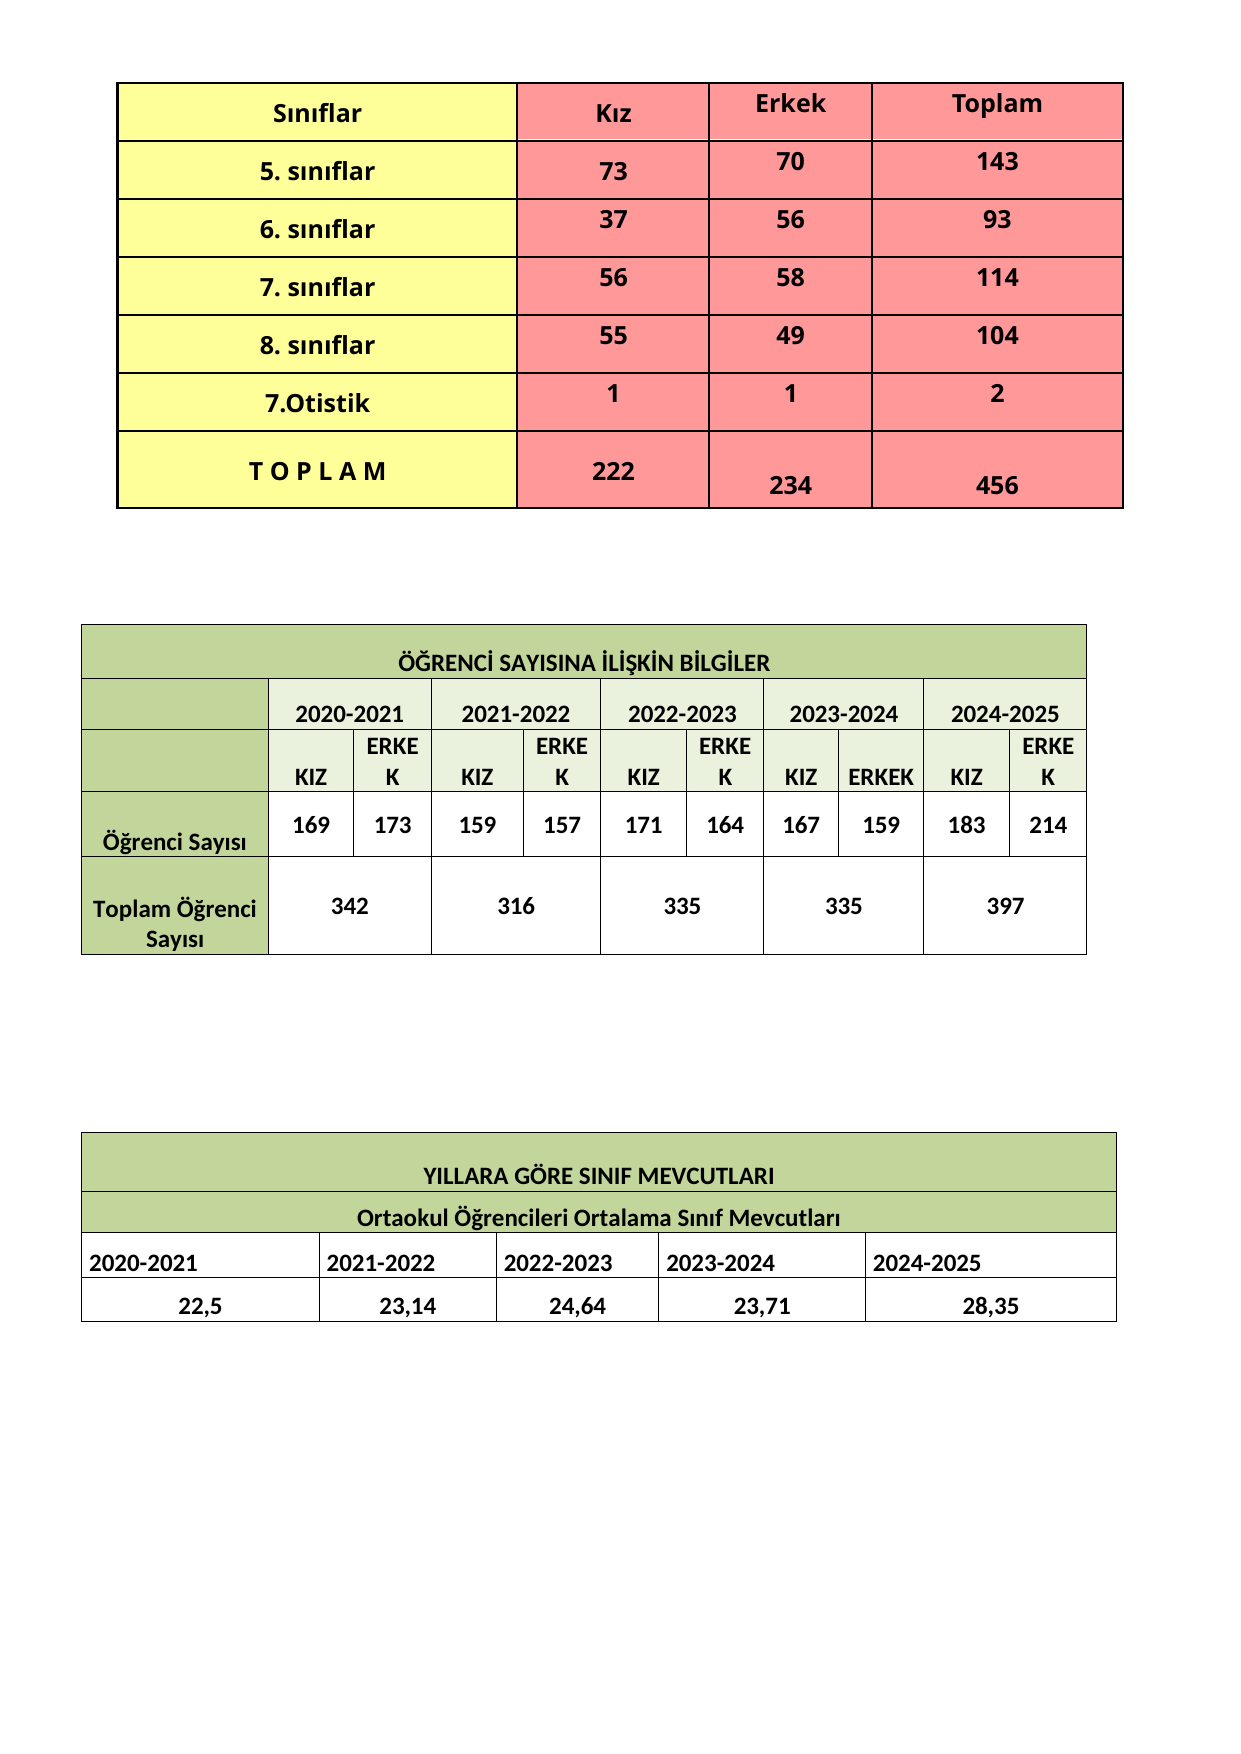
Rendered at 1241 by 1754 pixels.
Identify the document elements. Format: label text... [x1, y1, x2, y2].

table_cell ERKEK [1010, 730, 1086, 791]
table_cell 2020-2021 [269, 679, 431, 729]
table_header Erkek [710, 84, 871, 139]
table_cell 2021-2022 [432, 679, 600, 729]
table_cell 159 [839, 792, 923, 856]
table_header Toplam [873, 84, 1122, 139]
table_cell 169 [269, 792, 353, 856]
table_cell ERKEK [839, 730, 923, 791]
table_cell 49 [710, 316, 871, 372]
table_cell Ortaokul Öğrencileri Ortalama Sınıf Mevcutları [82, 1192, 1116, 1232]
table_cell 6. sınıflar [119, 200, 516, 256]
table_cell 37 [518, 200, 708, 256]
table_header ÖĞRENCİ SAYISINA İLİŞKİN BİLGİLER [82, 625, 1086, 678]
table_cell KIZ [764, 730, 838, 791]
table_cell 73 [518, 142, 708, 198]
table_cell ERKEK [687, 730, 763, 791]
table_cell 234 [710, 432, 871, 507]
table_cell 2023-2024 [764, 679, 923, 729]
table_cell 2024-2025 [866, 1233, 1116, 1277]
table_cell 2022-2023 [497, 1233, 658, 1277]
table_cell 171 [601, 792, 686, 856]
table_cell KIZ [601, 730, 686, 791]
table_cell 183 [924, 792, 1009, 856]
table_cell 2020-2021 [82, 1233, 319, 1277]
table_cell 56 [710, 200, 871, 256]
table_cell 2021-2022 [320, 1233, 496, 1277]
table_cell 2022-2023 [601, 679, 763, 729]
table_cell 114 [873, 258, 1122, 314]
table_cell 143 [873, 142, 1122, 198]
table_cell 22,5 [82, 1278, 319, 1321]
table_cell 24,64 [497, 1278, 658, 1321]
table_cell 173 [354, 792, 431, 856]
table_cell 55 [518, 316, 708, 372]
table_cell KIZ [269, 730, 353, 791]
table_cell Öğrenci Sayısı [82, 792, 268, 856]
table_cell 1 [518, 374, 708, 430]
table_cell KIZ [924, 730, 1009, 791]
table_header Kız [518, 84, 708, 139]
table_cell 2023-2024 [659, 1233, 865, 1277]
table_cell 93 [873, 200, 1122, 256]
table_cell 7.Otistik [119, 374, 516, 430]
table_cell 70 [710, 142, 871, 198]
table_cell 8. sınıflar [119, 316, 516, 372]
table_cell 214 [1010, 792, 1086, 856]
table_cell 7. sınıflar [119, 258, 516, 314]
table_cell 5. sınıflar [119, 142, 516, 198]
table_cell 28,35 [866, 1278, 1116, 1321]
table_cell 1 [710, 374, 871, 430]
table_cell 342 [269, 857, 431, 954]
table_cell 23,71 [659, 1278, 865, 1321]
table_header Sınıflar [119, 84, 516, 139]
table_cell 316 [432, 857, 600, 954]
table_cell 397 [924, 857, 1086, 954]
table_cell 104 [873, 316, 1122, 372]
table_cell KIZ [432, 730, 523, 791]
table_cell ERKEK [354, 730, 431, 791]
table_cell T O P L A M [119, 432, 516, 507]
table_cell 164 [687, 792, 763, 856]
table_cell 58 [710, 258, 871, 314]
table_cell 56 [518, 258, 708, 314]
table_cell 2 [873, 374, 1122, 430]
table_cell 222 [518, 432, 708, 507]
table_cell 23,14 [320, 1278, 496, 1321]
table_cell 167 [764, 792, 838, 856]
table_cell Toplam Öğrenci Sayısı [82, 857, 268, 954]
table_cell 335 [764, 857, 923, 954]
table_cell 2024-2025 [924, 679, 1086, 729]
table_cell ERKEK [524, 730, 600, 791]
table_cell 159 [432, 792, 523, 856]
table_cell 335 [601, 857, 763, 954]
table_cell [82, 679, 268, 729]
table_cell 157 [524, 792, 600, 856]
table_header YILLARA GÖRE SINIF MEVCUTLARI [82, 1133, 1116, 1191]
table_cell 456 [873, 432, 1122, 507]
table_cell [82, 730, 268, 791]
